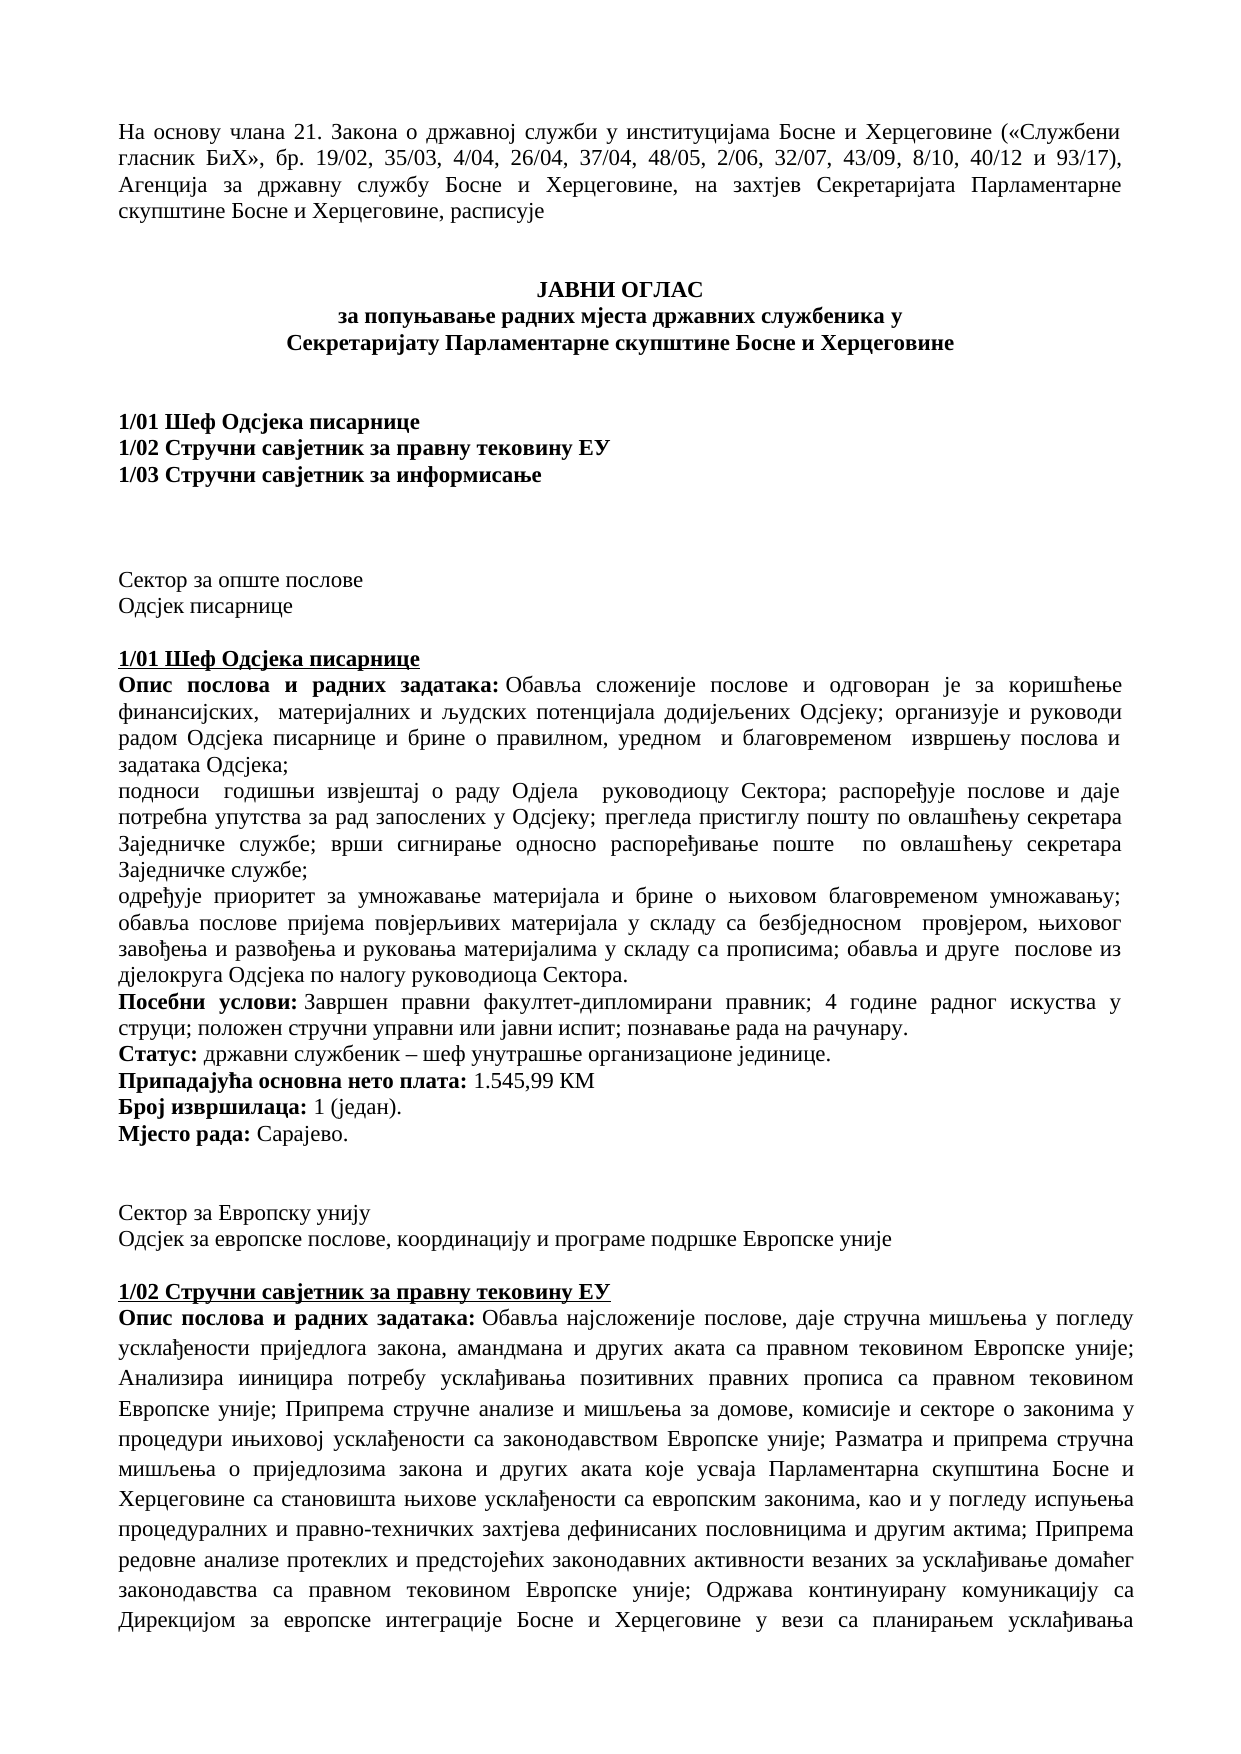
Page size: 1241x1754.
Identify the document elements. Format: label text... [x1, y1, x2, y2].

text Статус: државни службеник – шеф унутрашње организационе јединице. [118, 1041, 1122, 1067]
text Одсјек за европске послове, координацију и програме подршке Европске уније [118, 1225, 1122, 1251]
text Број извршилаца: 1 (један). [118, 1093, 1122, 1119]
text Опис послова и радних задатака: Oбавља сложеније послове и одговоран је за коришћење финансијских, материјалних и људских потенцијала додијељених Одсјеку; организује и руководи радом Одсјека писарнице и брине о правилном, уредном и благовременом извршењу послова и задатака Одсјека; [118, 672, 1122, 777]
text Мјесто рада: Сарајево. [118, 1119, 1122, 1146]
text 1/03 Стручни савјетник за информисање [118, 461, 1122, 487]
text 1/02 Стручни савјетник за правну тековину ЕУ [118, 1278, 1122, 1304]
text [118, 1304, 1134, 1632]
text Секретаријату Парламентарне скупштине Босне и Херцеговине [118, 329, 1122, 355]
text ЈАВНИ ОГЛАС [118, 276, 1122, 303]
text 1/01 Шеф Одсјекa писарнице [118, 645, 1122, 672]
text Припадајућа основна нето плата: 1.545,99 КМ [118, 1067, 1122, 1093]
text Посебни услови: Завршен правни факултет-дипломирани правник; 4 године радног искуства у струци; положен стручни управни или јавни испит; познавање рада на рачунару. [118, 988, 1122, 1041]
text Сектор за опште послове [118, 566, 1122, 592]
text Одсјек писарнице [118, 592, 1122, 619]
text одређује приоритет за умножавање материјала и брине о њиховом благовременом умножавању; обавља послове пријема повјерљивих материјала у складу са безбједносном провјером, њиховог завођења и развођења и руковања материјалима у складу са прописима; обавља и друге послове из дјелокруга Одсјека по налогу руководиоца Сектора. [118, 882, 1122, 988]
text за попуњавање радних мјеста државних службеника у [118, 303, 1122, 329]
text 1/02 Стручни савјетник за правну тековину ЕУ [118, 434, 1122, 461]
text На основу члана 21. Закона о државној служби у институцијама Босне и Херцеговине («Службени гласник БиХ», бр. 19/02, 35/03, 4/04, 26/04, 37/04, 48/05, 2/06, 32/07, 43/09, 8/10, 40/12 и 93/17), Агенција за државну службу Босне и Херцеговине, на захтјев Секретаријата Парламентарне скупштине Босне и Херцеговине, расписује [118, 118, 1122, 223]
text 1/01 Шеф Одсјека писарнице [118, 408, 1122, 434]
text подноси годишњи извјештај о раду Одјела руководиоцу Сектора; распоређује послове и даје потребна упутства за рад запослених у Одсјеку; прегледа пристиглу пошту по овлашћењу секретара Заједничке службе; врши сигнирање односно распоређивање поште по овлашћењу секретара Заједничке службе; [118, 777, 1122, 882]
text Сектор за Европску унију [118, 1199, 1122, 1225]
